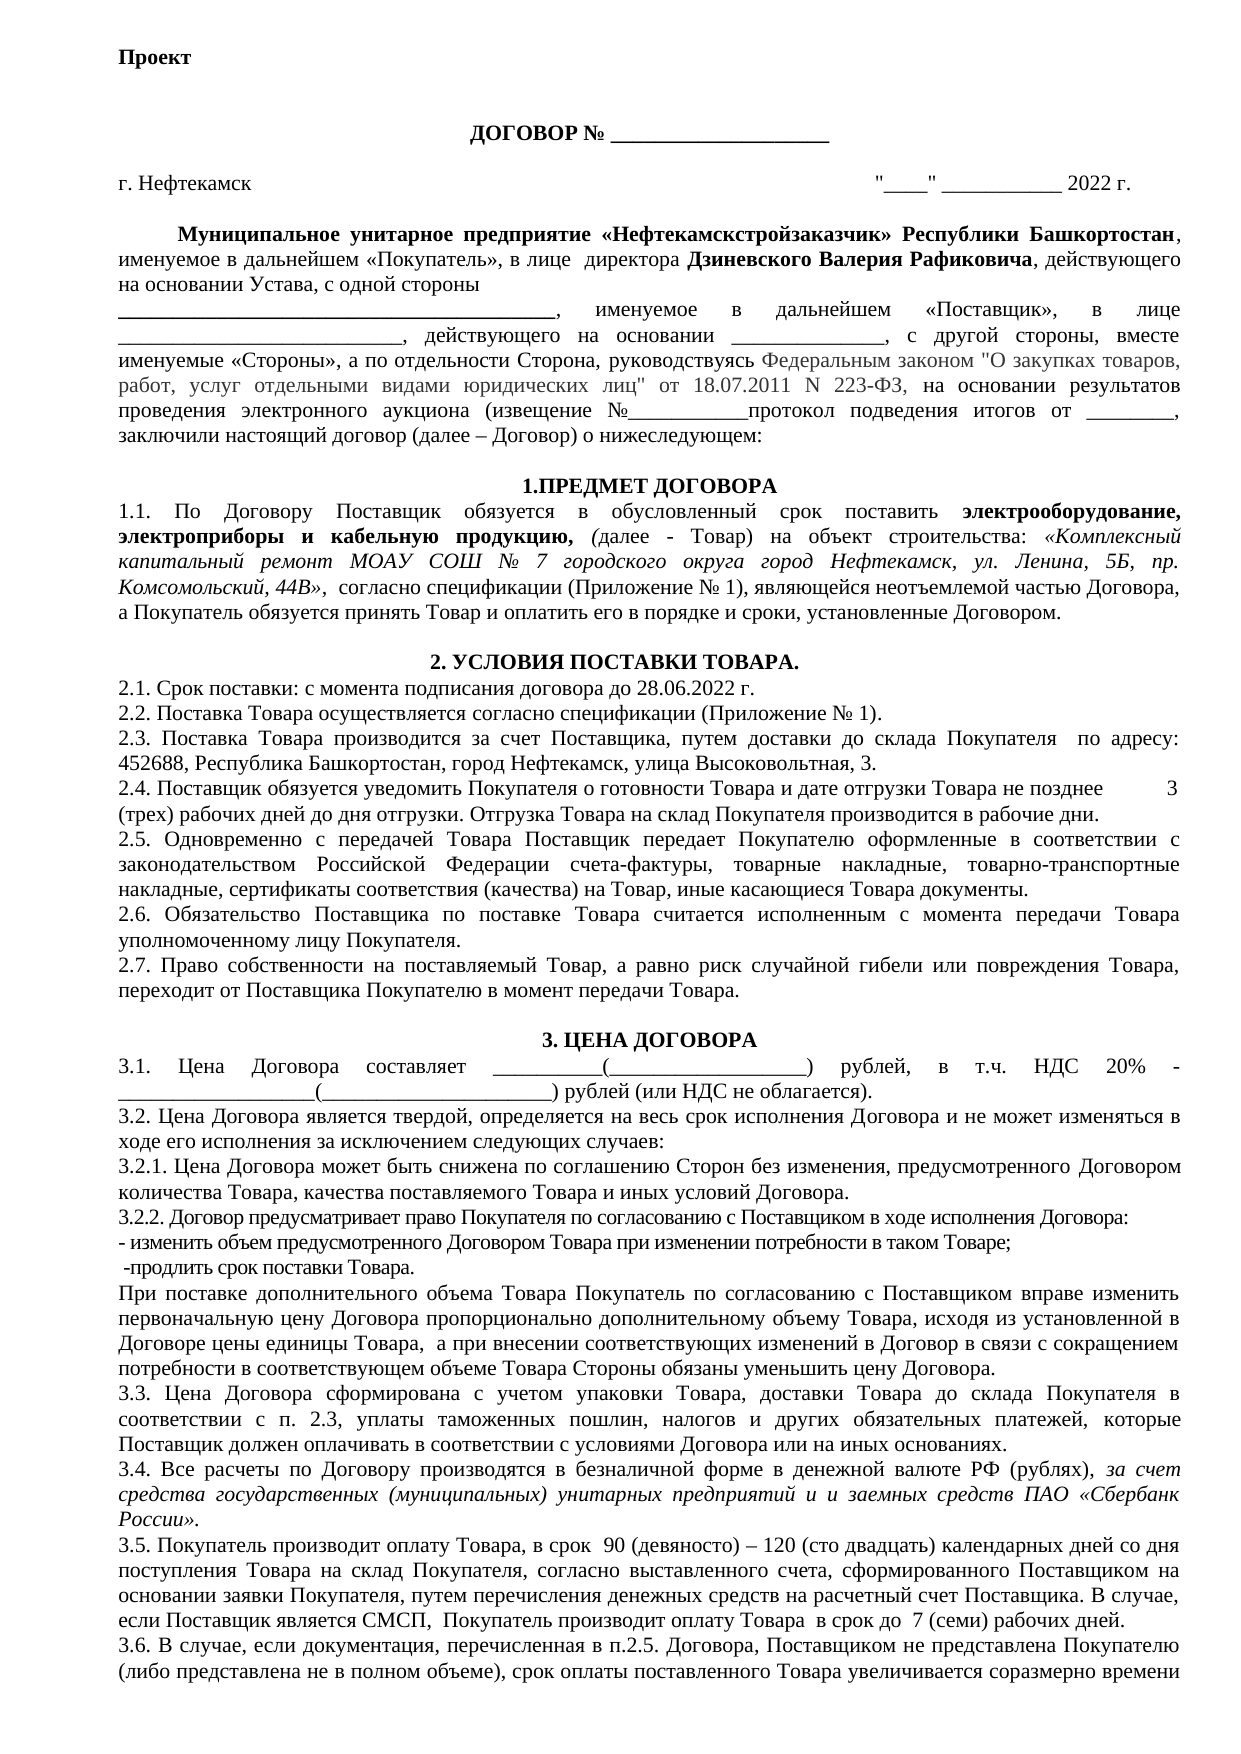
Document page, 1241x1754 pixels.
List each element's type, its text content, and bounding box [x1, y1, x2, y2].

text 2.4. Поставщик обязуется уведомить Покупателя о готовности Товара и дате отгрузки Товара не позднее 3 (трех) рабочих дней до дня отгрузки. Отгрузка Товара на склад Покупателя производится в рабочие дни. [118, 775, 1181, 826]
text г. Нефтекамск "____" ___________ 2022 г. [118, 170, 1181, 196]
text Муниципальное унитарное предприятие «Нефтекамскстройзаказчик» Республики Башкортостан, именуемое в дальнейшем «Покупатель», в лице директора Дзиневского Валерия Рафиковича, действующего на основании Устава, с одной стороны [118, 221, 1181, 296]
text 3. ЦЕНА ДОГОВОРА [118, 1027, 1181, 1053]
text 3.2.2. Договор предусматривает право Покупателя по согласованию с Поставщиком в ходе исполнения Договора: [118, 1204, 1181, 1229]
text 2. УСЛОВИЯ ПОСТАВКИ ТОВАРА. [118, 649, 1181, 674]
text Проект [118, 44, 1181, 69]
text 3.2. Цена Договора является твердой, определяется на весь срок исполнения Договора и не может изменяться в ходе его исполнения за исключением следующих случаев: [118, 1103, 1181, 1153]
text 2.6. Обязательство Поставщика по поставке Товара считается исполненным с момента передачи Товара уполномоченному лицу Покупателя. [118, 901, 1181, 952]
text ДОГОВОР № ____________________ [118, 120, 1181, 145]
text 2.1. Срок поставки: с момента подписания договора до 28.06.2022 г. [118, 674, 1181, 700]
text 2.3. Поставка Товара производится за счет Поставщика, путем доставки до склада Покупателя по адресу: 452688, Республика Башкортостан, город Нефтекамск, улица Высоковольтная, 3. [118, 725, 1181, 775]
text При поставке дополнительного объема Товара Покупатель по согласованию с Поставщиком вправе изменить первоначальную цену Договора пропорционально дополнительному объему Товара, исходя из установленной в Договоре цены единицы Товара, а при внесении соответствующих изменений в Договор в связи с сокращением потребности в соответствующем объеме Товара Стороны обязаны уменьшить цену Договора. [118, 1279, 1181, 1380]
text ________________________________________, именуемое в дальнейшем «Поставщик», в лице __________________________, действующего на основании ______________, с другой стороны, вместе именуемые «Стороны», а по отдельности Сторона, руководствуясь Федеральным законом "О закупках товаров, работ, услуг отдельными видами юридических лиц" от 18.07.2011 N 223-ФЗ, на основании результатов проведения электронного аукциона (извещение №___________протокол подведения итогов от ________, заключили настоящий договор (далее – Договор) о нижеследующем: [118, 296, 1181, 448]
text 3.1. Цена Договора составляет __________(__________________) рублей, в т.ч. НДС 20% -__________________(_____________________) рублей (или НДС не облагается). [118, 1053, 1181, 1103]
text 3.2.1. Цена Договора может быть снижена по соглашению Сторон без изменения, предусмотренного Договором количества Товара, качества поставляемого Товара и иных условий Договора. [118, 1153, 1181, 1204]
text 3.3. Цена Договора сформирована с учетом упаковки Товара, доставки Товара до склада Покупателя в соответствии с п. 2.3, уплаты таможенных пошлин, налогов и других обязательных платежей, которые Поставщик должен оплачивать в соответствии с условиями Договора или на иных основаниях. [118, 1380, 1181, 1456]
text 3.5. Покупатель производит оплату Товара, в срок 90 (девяносто) – 120 (сто двадцать) календарных дней со дня поступления Товара на склад Покупателя, согласно выставленного счета, сформированного Поставщиком на основании заявки Покупателя, путем перечисления денежных средств на расчетный счет Поставщика. В случае, если Поставщик является СМСП, Покупатель производит оплату Товара в срок до 7 (семи) рабочих дней. [118, 1532, 1181, 1632]
list 2.7. Право собственности на поставляемый Товар, а равно риск случайной гибели или повреждения Товара, переходит от Поставщика Покупателю в момент передачи Товара. [118, 952, 1181, 1002]
text - изменить объем предусмотренного Договором Товара при изменении потребности в таком Товаре; [118, 1229, 1181, 1254]
text 1.1. По Договору Поставщик обязуется в обусловленный срок поставить электрооборудование, электроприборы и кабельную продукцию, (далее - Товар) на объект строительства: «Комплексный капитальный ремонт МОАУ СОШ № 7 городского округа город Нефтекамск, ул. Ленина, 5Б, пр. Комсомольский, 44В», согласно спецификации (Приложение № 1), являющейся неотъемлемой частью Договора, а Покупатель обязуется принять Товар и оплатить его в порядке и сроки, установленные Договором. [118, 498, 1181, 624]
text 3.4. Все расчеты по Договору производятся в безналичной форме в денежной валюте РФ (рублях), за счет средства государственных (муниципальных) унитарных предприятий и и заемных средств ПАО «Сбербанк России». [118, 1456, 1181, 1532]
text -продлить срок поставки Товара. [118, 1254, 1181, 1279]
text 2.5. Одновременно с передачей Товара Поставщик передает Покупателю оформленные в соответствии с законодательством Российской Федерации счета-фактуры, товарные накладные, товарно-транспортные накладные, сертификаты соответствия (качества) на Товар, иные касающиеся Товара документы. [118, 826, 1181, 901]
text 2.2. Поставка Товара осуществляется согласно спецификации (Приложение № 1). [118, 700, 1181, 725]
text 1.ПРЕДМЕТ ДОГОВОРА [118, 473, 1181, 498]
